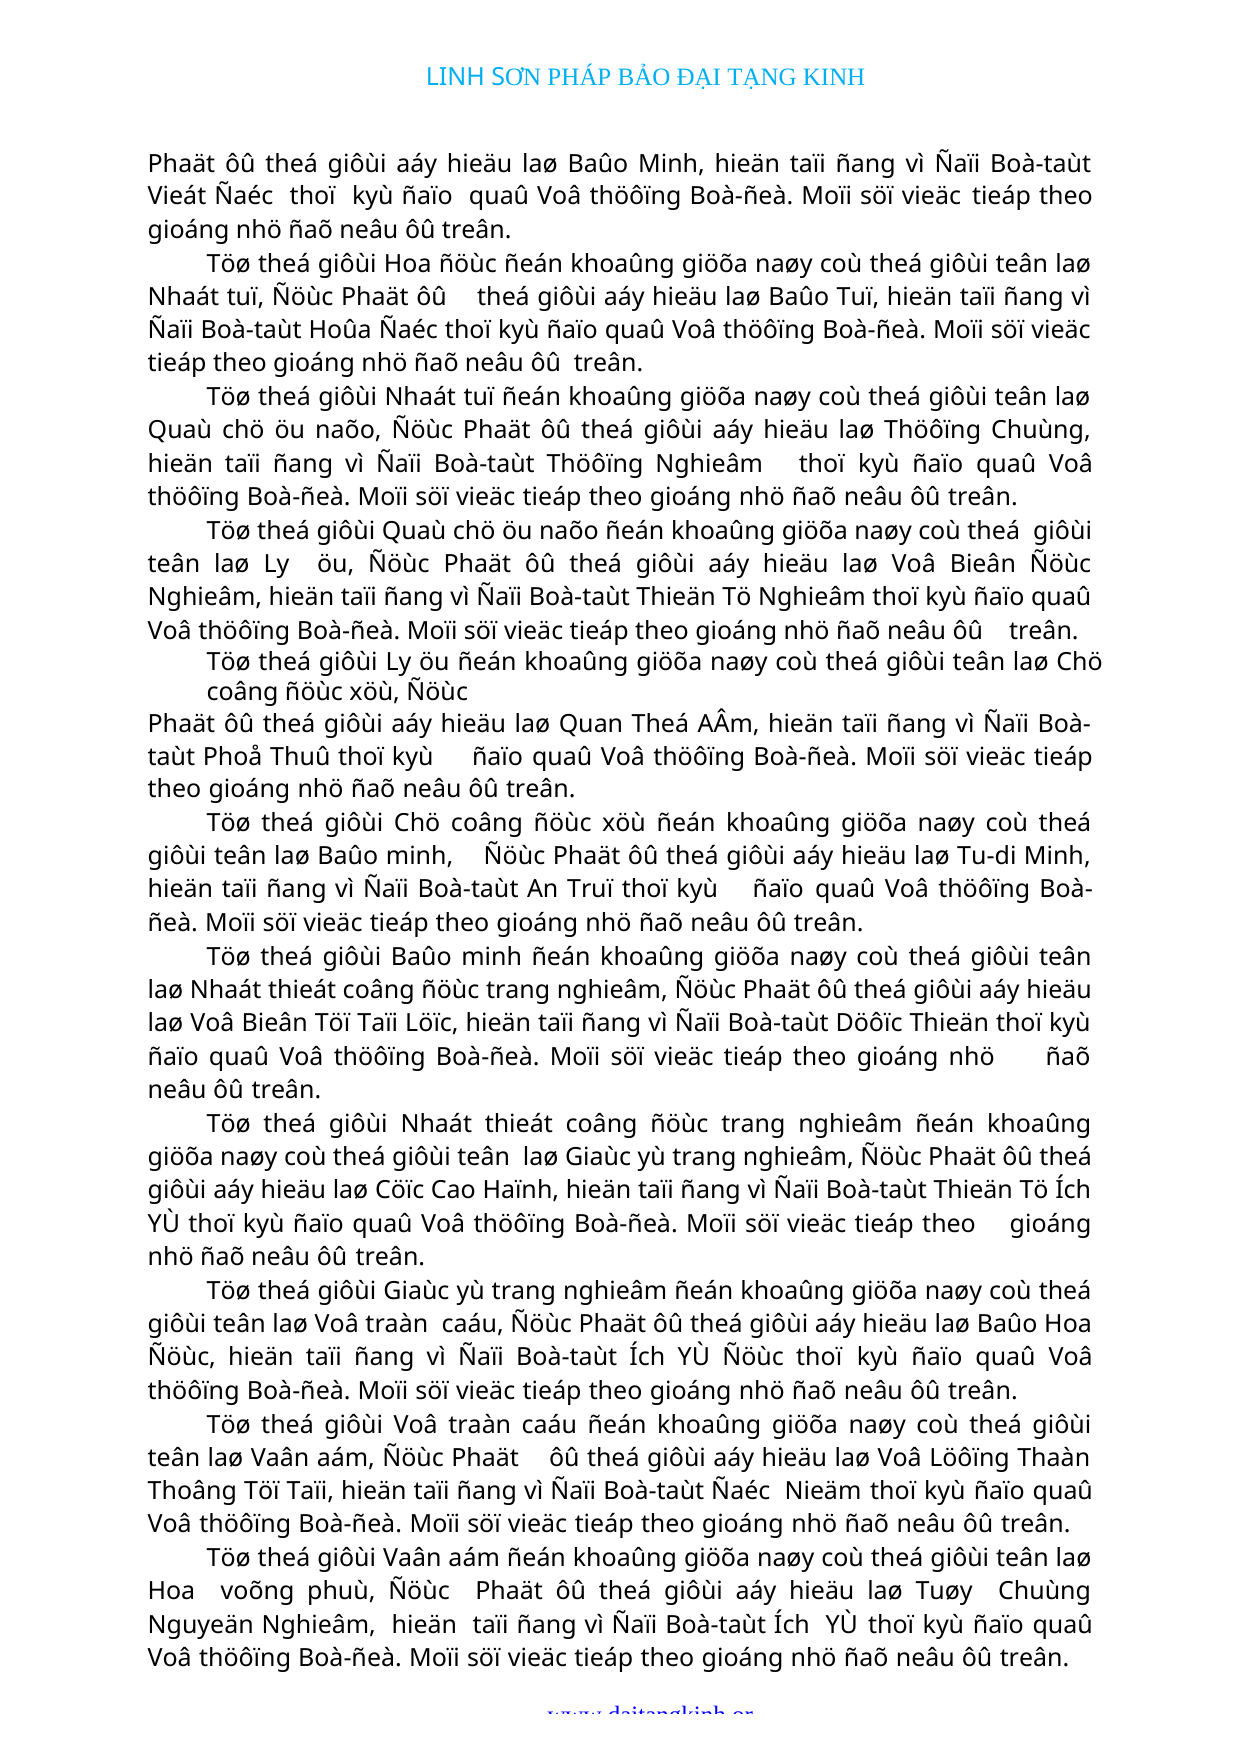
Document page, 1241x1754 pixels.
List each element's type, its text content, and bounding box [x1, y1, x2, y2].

text Töø theá giôùi Voâ traàn caáu ñeán khoaûng giöõa naøy coù theá giôùi teân laø Vaân aám, Ñöùc Phaät ôû theá giôùi aáy hieäu laø Voâ Löôïng Thaàn Thoâng Töï Taïi, hieän taïi ñang vì Ñaïi Boà-taùt Ñaéc Nieäm thoï kyù ñaïo quaû Voâ thöôïng Boà-ñeà. Moïi söï vieäc tieáp theo gioáng nhö ñaõ neâu ôû treân. [147, 1406, 1093, 1540]
text Töø theá giôùi Giaùc yù trang nghieâm ñeán khoaûng giöõa naøy coù theá giôùi teân laø Voâ traàn caáu, Ñöùc Phaät ôû theá giôùi aáy hieäu laø Baûo Hoa Ñöùc, hieän taïi ñang vì Ñaïi Boà-taùt Ích YÙ Ñöùc thoï kyù ñaïo quaû Voâ thöôïng Boà-ñeà. Moïi söï vieäc tieáp theo gioáng nhö ñaõ neâu ôû treân. [147, 1273, 1093, 1406]
text Töø theá giôùi Baûo minh ñeán khoaûng giöõa naøy coù theá giôùi teân laø Nhaát thieát coâng ñöùc trang nghieâm, Ñöùc Phaät ôû theá giôùi aáy hieäu laø Voâ Bieân Töï Taïi Löïc, hieän taïi ñang vì Ñaïi Boà-taùt Döôïc Thieän thoï kyù ñaïo quaû Voâ thöôïng Boà-ñeà. Moïi söï vieäc tieáp theo gioáng nhö ñaõ neâu ôû treân. [147, 939, 1093, 1106]
text Töø theá giôùi Quaù chö öu naõo ñeán khoaûng giöõa naøy coù theá giôùi teân laø Ly öu, Ñöùc Phaät ôû theá giôùi aáy hieäu laø Voâ Bieân Ñöùc Nghieâm, hieän taïi ñang vì Ñaïi Boà-taùt Thieän Tö Nghieâm thoï kyù ñaïo quaû Voâ thöôïng Boà-ñeà. Moïi söï vieäc tieáp theo gioáng nhö ñaõ neâu ôû treân. [147, 513, 1093, 646]
text Töø theá giôùi Nhaát thieát coâng ñöùc trang nghieâm ñeán khoaûng giöõa naøy coù theá giôùi teân laø Giaùc yù trang nghieâm, Ñöùc Phaät ôû theá giôùi aáy hieäu laø Cöïc Cao Haïnh, hieän taïi ñang vì Ñaïi Boà-taùt Thieän Tö Ích YÙ thoï kyù ñaïo quaû Voâ thöôïng Boà-ñeà. Moïi söï vieäc tieáp theo gioáng nhö ñaõ neâu ôû treân. [147, 1106, 1093, 1273]
text Töø theá giôùi Vaân aám ñeán khoaûng giöõa naøy coù theá giôùi teân laø Hoa voõng phuù, Ñöùc Phaät ôû theá giôùi aáy hieäu laø Tuøy Chuùng Nguyeän Nghieâm, hieän taïi ñang vì Ñaïi Boà-taùt Ích YÙ thoï kyù ñaïo quaû Voâ thöôïng Boà-ñeà. Moïi söï vieäc tieáp theo gioáng nhö ñaõ neâu ôû treân. [147, 1540, 1093, 1674]
text Töø theá giôùi Ly öu ñeán khoaûng giöõa naøy coù theá giôùi teân laø Chö coâng ñöùc xöù, Ñöùc [206, 646, 1105, 706]
text Töø theá giôùi Nhaát tuï ñeán khoaûng giöõa naøy coù theá giôùi teân laø Quaù chö öu naõo, Ñöùc Phaät ôû theá giôùi aáy hieäu laø Thöôïng Chuùng, hieän taïi ñang vì Ñaïi Boà-taùt Thöôïng Nghieâm thoï kyù ñaïo quaû Voâ thöôïng Boà-ñeà. Moïi söï vieäc tieáp theo gioáng nhö ñaõ neâu ôû treân. [147, 379, 1093, 513]
text Phaät ôû theá giôùi aáy hieäu laø Quan Theá AÂm, hieän taïi ñang vì Ñaïi Boà-taùt Phoå Thuû thoï kyù ñaïo quaû Voâ thöôïng Boà-ñeà. Moïi söï vieäc tieáp theo gioáng nhö ñaõ neâu ôû treân. [147, 707, 1093, 805]
text Töø theá giôùi Hoa ñöùc ñeán khoaûng giöõa naøy coù theá giôùi teân laø Nhaát tuï, Ñöùc Phaät ôû theá giôùi aáy hieäu laø Baûo Tuï, hieän taïi ñang vì Ñaïi Boà-taùt Hoûa Ñaéc thoï kyù ñaïo quaû Voâ thöôïng Boà-ñeà. Moïi söï vieäc tieáp theo gioáng nhö ñaõ neâu ôû treân. [147, 246, 1093, 379]
text Phaät ôû theá giôùi aáy hieäu laø Baûo Minh, hieän taïi ñang vì Ñaïi Boà-taùt Vieát Ñaéc thoï kyù ñaïo quaû Voâ thöôïng Boà-ñeà. Moïi söï vieäc tieáp theo gioáng nhö ñaõ neâu ôû treân. [147, 145, 1093, 246]
text Töø theá giôùi Chö coâng ñöùc xöù ñeán khoaûng giöõa naøy coù theá giôùi teân laø Baûo minh, Ñöùc Phaät ôû theá giôùi aáy hieäu laø Tu-di Minh, hieän taïi ñang vì Ñaïi Boà-taùt An Truï thoï kyù ñaïo quaû Voâ thöôïng Boà-ñeà. Moïi söï vieäc tieáp theo gioáng nhö ñaõ neâu ôû treân. [147, 805, 1093, 939]
